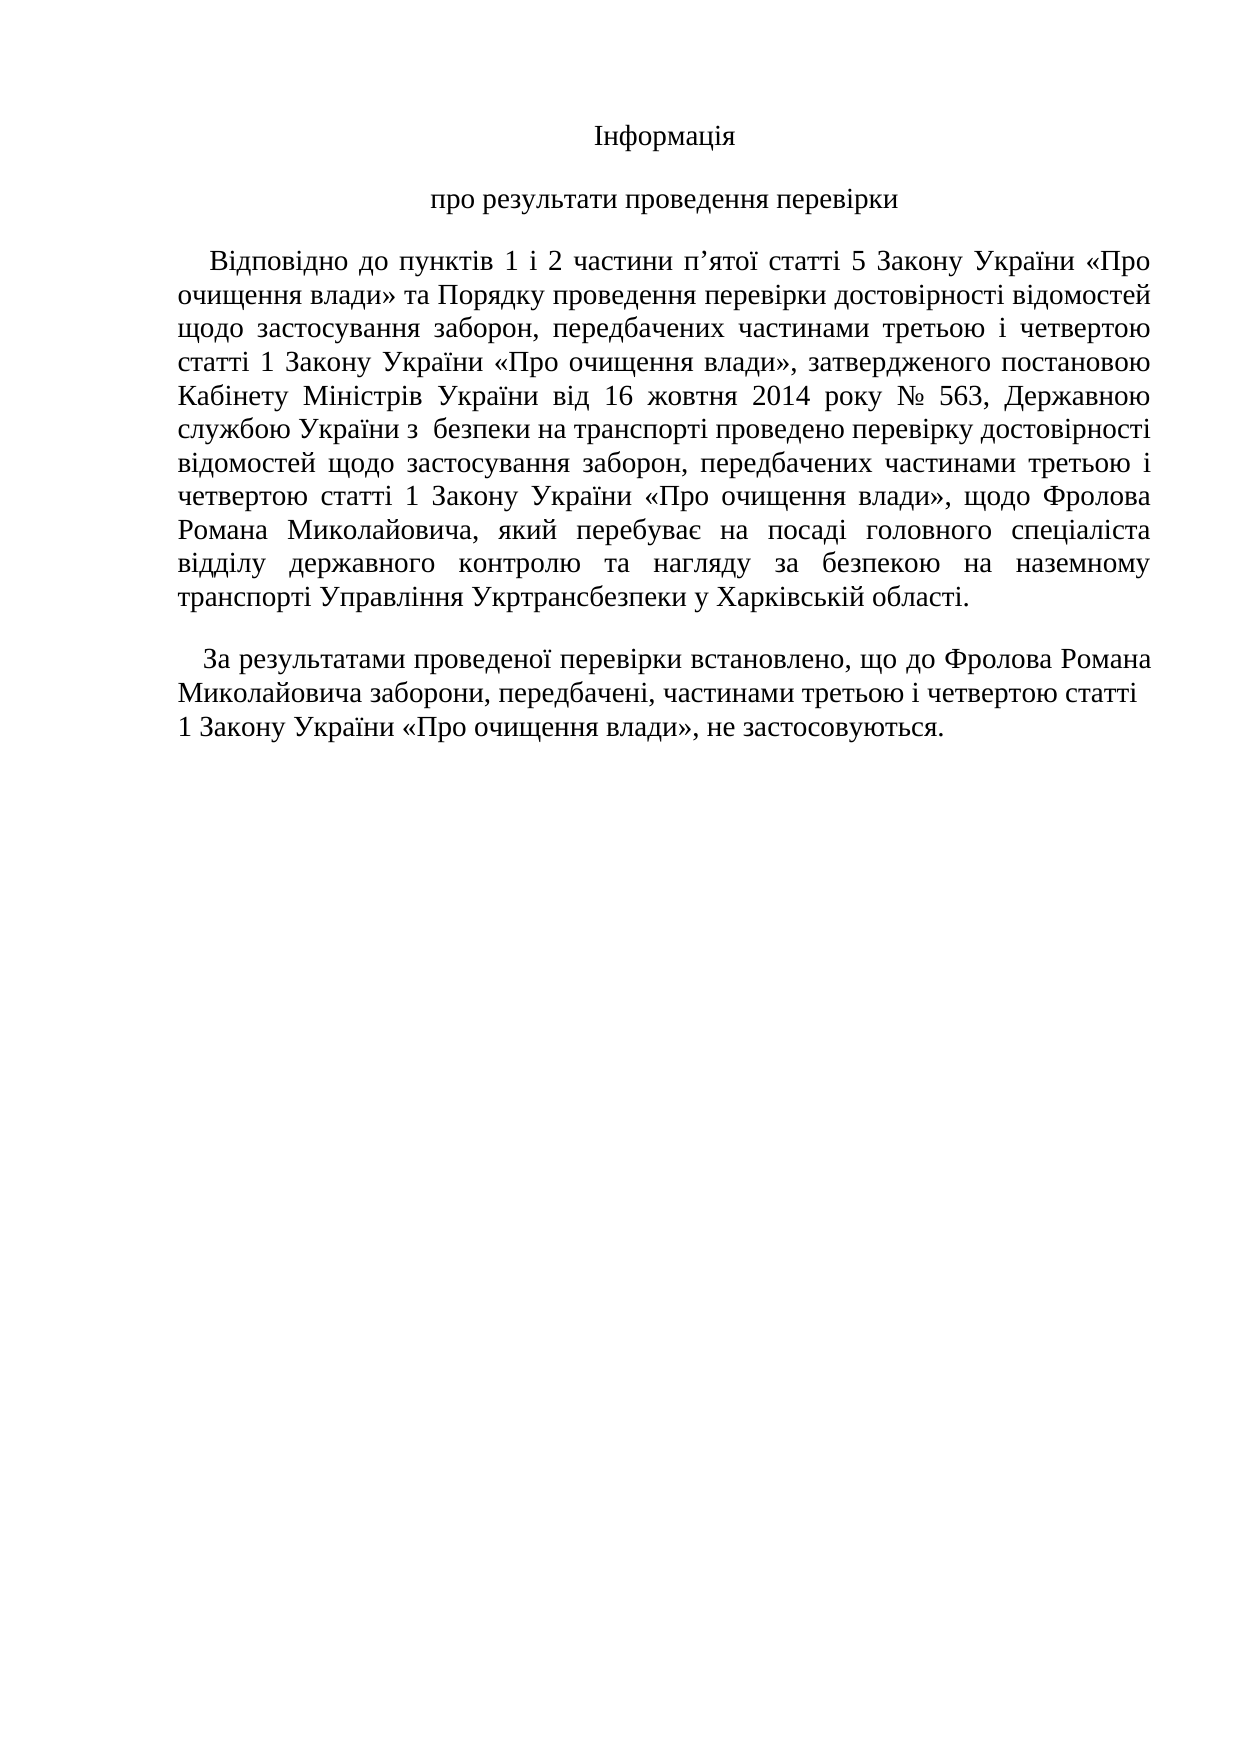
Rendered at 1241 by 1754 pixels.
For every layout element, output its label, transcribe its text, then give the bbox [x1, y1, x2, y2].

text про результати проведення перевірки [177, 181, 1152, 214]
text За результатами проведеної перевірки встановлено, що до Фролова Романа Миколайовича заборони, передбачені, частинами третьою і четвертою статті 1 Закону України «Про очищення влади», не застосовуються. [177, 642, 1152, 742]
text Відповідно до пунктів 1 і 2 частини п’ятої статті 5 Закону України «Про очищення влади» та Порядку проведення перевірки достовірності відомостей щодо застосування заборон, передбачених частинами третьою і четвертою статті 1 Закону України «Про очищення влади», затвердженого постановою Кабінету Міністрів України від 16 жовтня 2014 року № 563, Державною службою України з безпеки на транспорті проведено перевірку достовірності відомостей щодо застосування заборон, передбачених частинами третьою і четвертою статті 1 Закону України «Про очищення влади», щодо Фролова Романа Миколайовича, який перебуває на посаді головного спеціаліста відділу державного контролю та нагляду за безпекою на наземному транспорті Управління Укртрансбезпеки у Харківській області. [177, 243, 1152, 612]
text Інформація [177, 118, 1152, 152]
